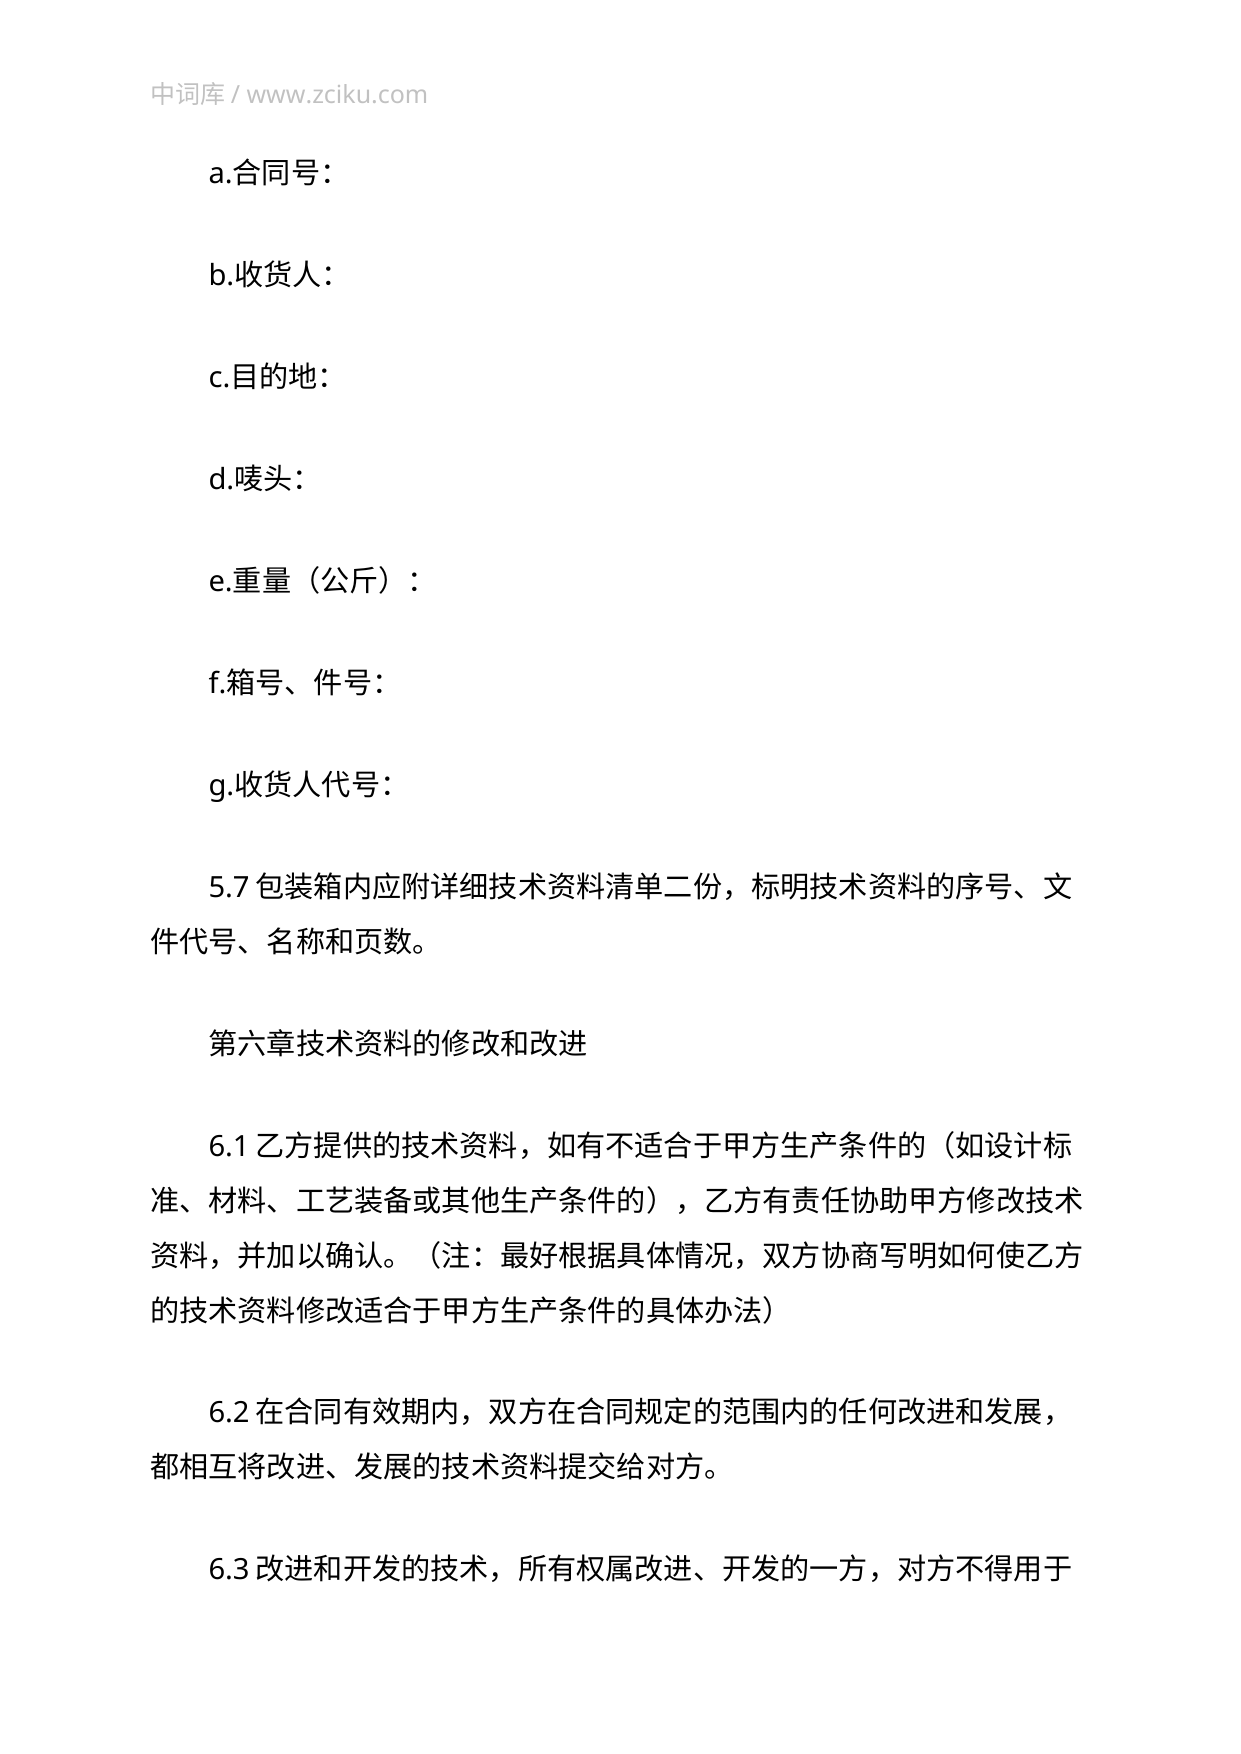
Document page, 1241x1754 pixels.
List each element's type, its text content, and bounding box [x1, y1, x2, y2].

text 6.1乙方提供的技术资料，如有不适合于甲方生产条件的（如设计标准、材料、工艺装备或其他生产条件的），乙方有责任协助甲方修改技术资料，并加以确认。（注：最好根据具体情况，双方协商写明如何使乙方的技术资料修改适合于甲方生产条件的具体办法） [150, 1122, 1090, 1329]
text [150, 1546, 1090, 1588]
text b.收货人： [150, 252, 1090, 294]
text 5.7包装箱内应附详细技术资料清单二份，标明技术资料的序号、文件代号、名称和页数。 [150, 864, 1090, 961]
text f.箱号、件号： [150, 660, 1090, 702]
text c.目的地： [150, 354, 1090, 396]
text 第六章技术资料的修改和改进 [150, 1021, 1090, 1063]
text d.唛头： [150, 456, 1090, 498]
text g.收货人代号： [150, 762, 1090, 804]
text 6.2在合同有效期内，双方在合同规定的范围内的任何改进和发展，都相互将改进、发展的技术资料提交给对方。 [150, 1389, 1090, 1486]
text a.合同号： [150, 150, 1090, 192]
text e.重量（公斤）： [150, 558, 1090, 600]
